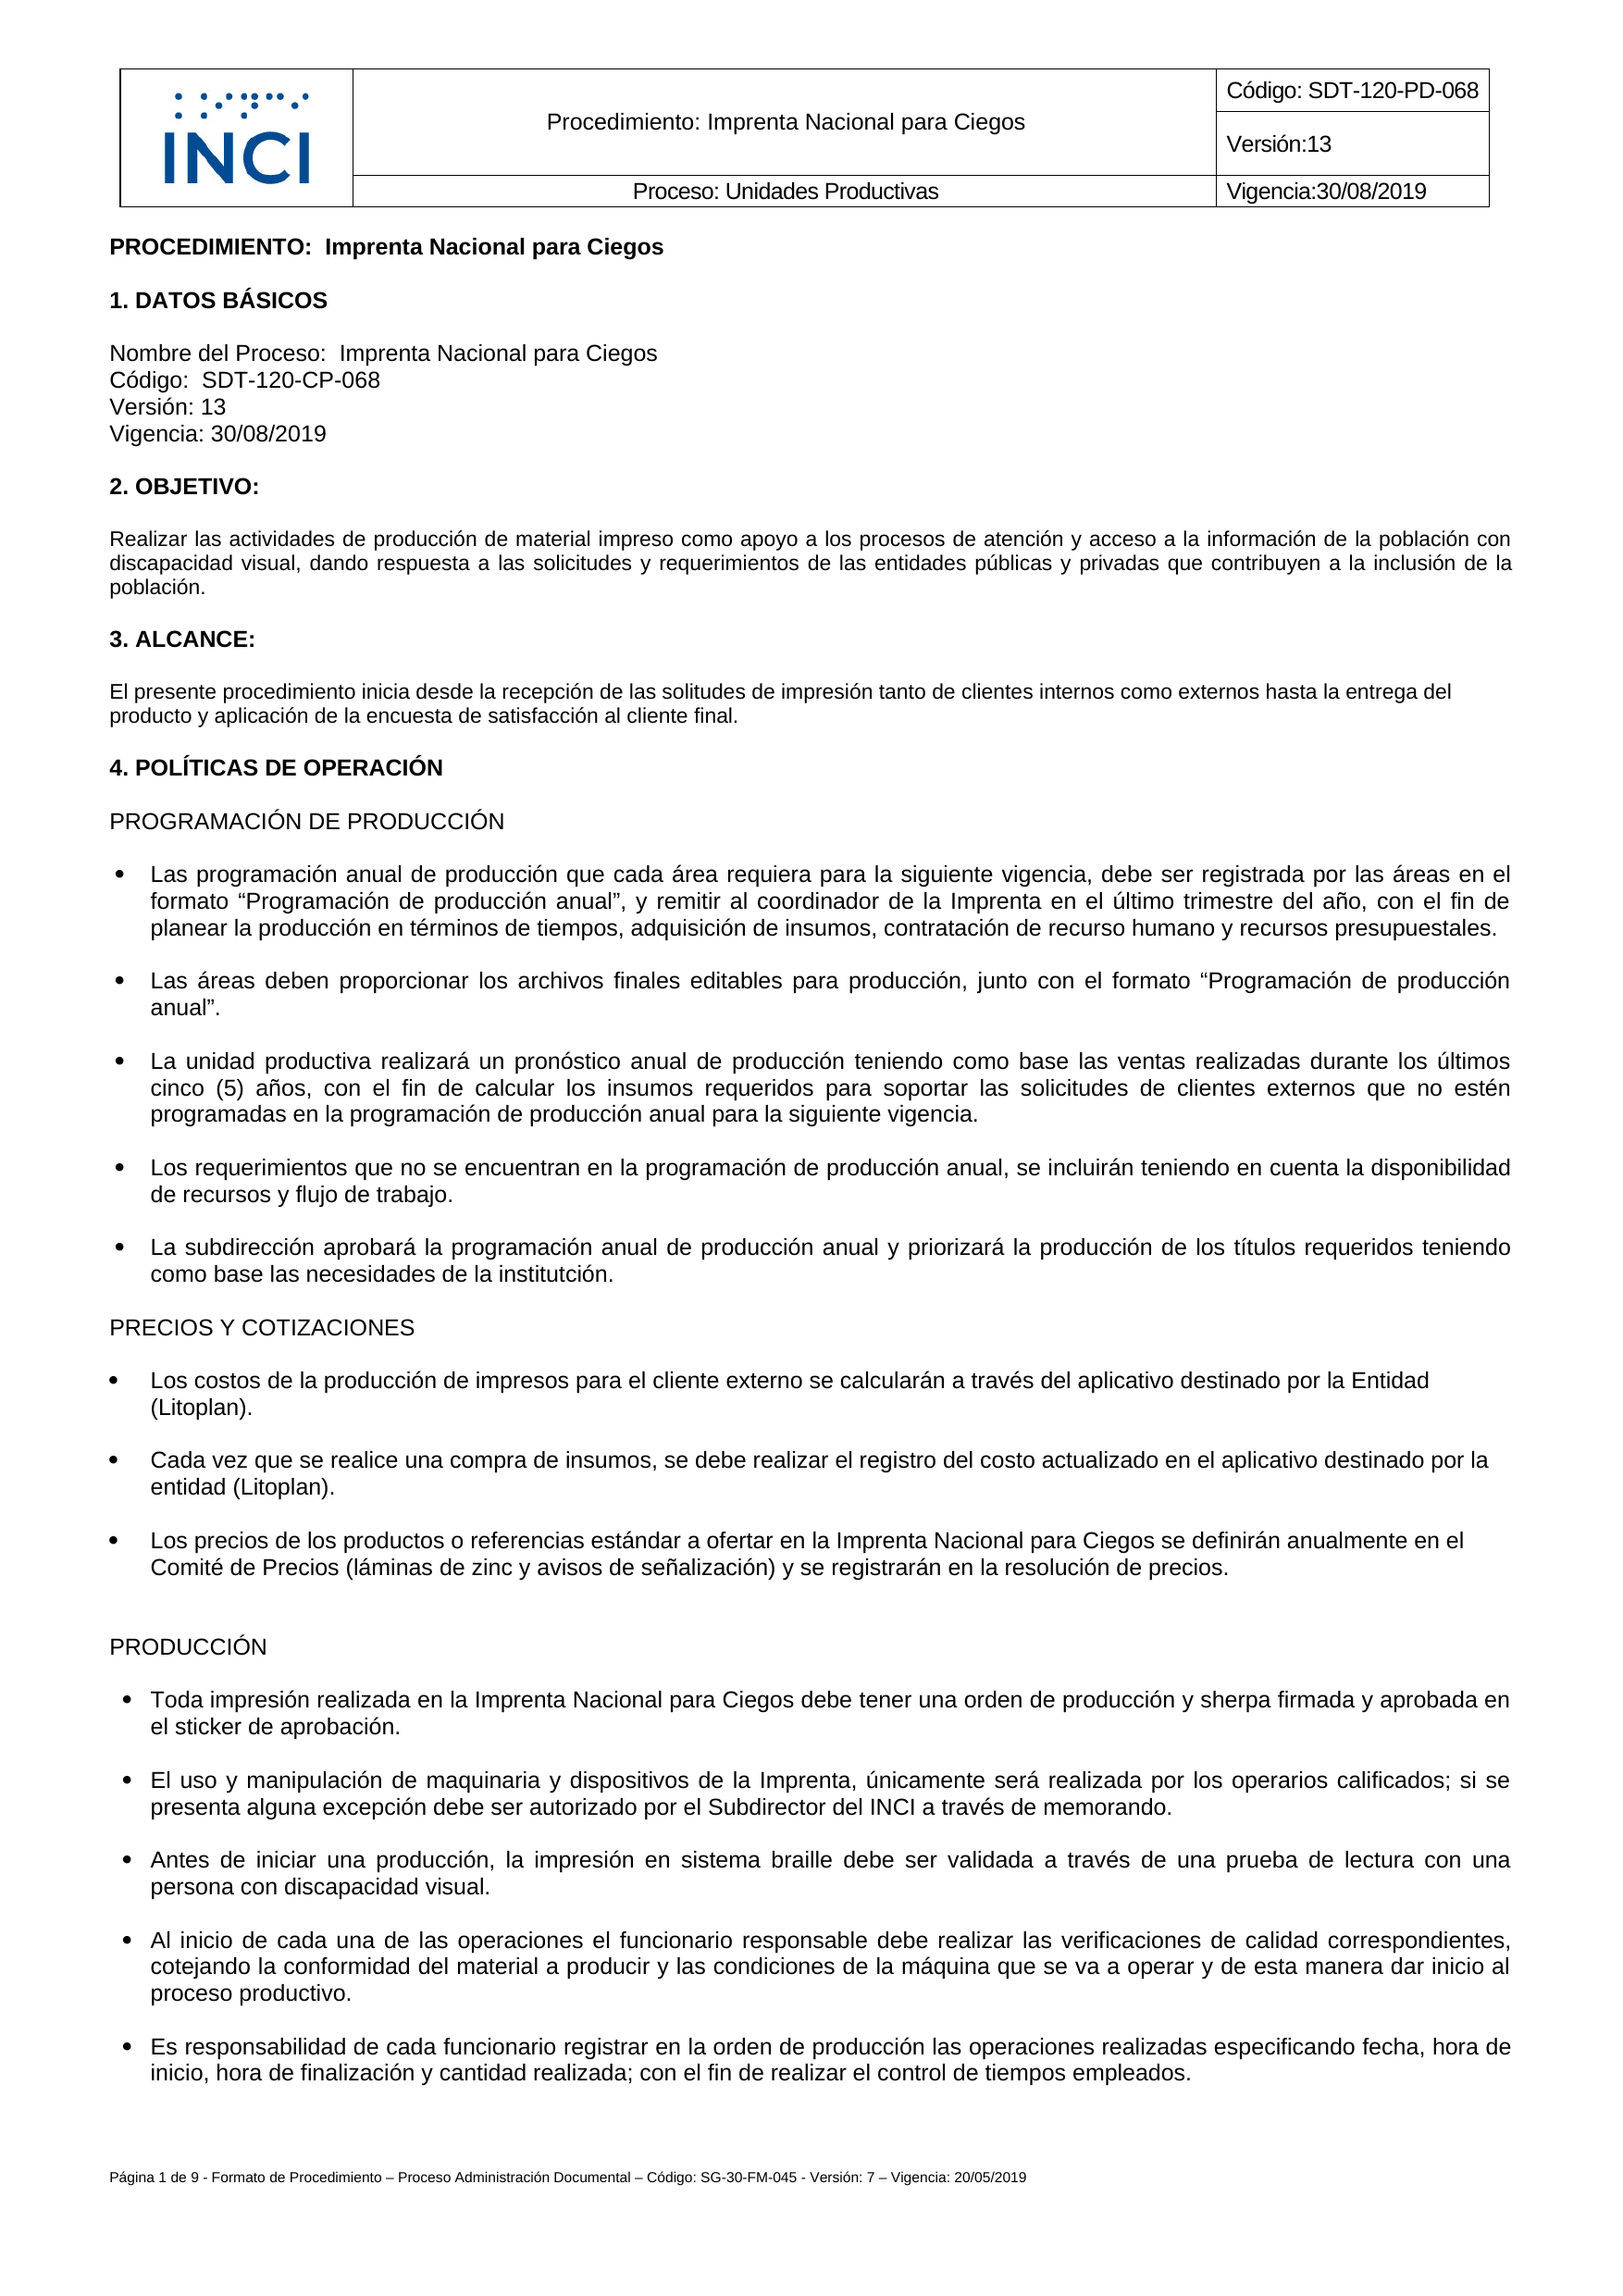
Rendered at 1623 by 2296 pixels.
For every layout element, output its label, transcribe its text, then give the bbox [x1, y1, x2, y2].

list Toda impresión realizada en la Imprenta Nacional para Ciegos debe tener una orden de producción y sherpa firmada y aprobada en el sticker de aprobación. [123, 1686, 1514, 1740]
text Código: SDT-120-CP-068 [109, 366, 1514, 393]
list Los costos de la producción de impresos para el cliente externo se calcularán a través del aplicativo destinado por la Entidad (Litoplan). [109, 1367, 1514, 1421]
subtitle PROCEDIMIENTO: Imprenta Nacional para Ciegos [109, 233, 1514, 260]
list Las programación anual de producción que cada área requiera para la siguiente vigencia, debe ser registrada por las áreas en el formato “Programación de producción anual”, y remitir al coordinador de la Imprenta en el último trimestre del año, con el fin de planear la producción en términos de tiempos, adquisición de insumos, contratación de recurso humano y recursos presupuestales. [116, 861, 1514, 941]
text PROGRAMACIÓN DE PRODUCCIÓN [109, 808, 1514, 835]
list Cada vez que se realice una compra de insumos, se debe realizar el registro del costo actualizado en el aplicativo destinado por la entidad (Litoplan). [109, 1446, 1514, 1500]
subtitle 2. OBJETIVO: [109, 473, 1514, 500]
text Realizar las actividades de producción de material impreso como apoyo a los procesos de atención y acceso a la información de la población con discapacidad visual, dando respuesta a las solicitudes y requerimientos de las entidades públicas y privadas que contribuyen a la inclusión de la población. [109, 526, 1514, 600]
list La unidad productiva realizará un pronóstico anual de producción teniendo como base las ventas realizadas durante los últimos cinco (5) años, con el fin de calcular los insumos requeridos para soportar las solicitudes de clientes externos que no estén programadas en la programación de producción anual para la siguiente vigencia. [116, 1048, 1514, 1127]
subtitle 4. POLÍTICAS DE OPERACIÓN [109, 754, 1514, 781]
list Los requerimientos que no se encuentran en la programación de producción anual, se incluirán teniendo en cuenta la disponibilidad de recursos y flujo de trabajo. [116, 1154, 1514, 1207]
text PRECIOS Y COTIZACIONES [109, 1313, 1514, 1340]
list Las áreas deben proporcionar los archivos finales editables para producción, junto con el formato “Programación de producción anual”. [116, 967, 1514, 1021]
list Los precios de los productos o referencias estándar a ofertar en la Imprenta Nacional para Ciegos se definirán anualmente en el Comité de Precios (láminas de zinc y avisos de señalización) y se registrarán en la resolución de precios. [109, 1527, 1514, 1580]
text PRODUCCIÓN [109, 1633, 1514, 1660]
text Versión: 13 [109, 393, 1514, 419]
list Antes de iniciar una producción, la impresión en sistema braille debe ser validada a través de una prueba de lectura con una persona con discapacidad visual. [123, 1846, 1514, 1900]
list El uso y manipulación de maquinaria y dispositivos de la Imprenta, únicamente será realizada por los operarios calificados; si se presenta alguna excepción debe ser autorizado por el Subdirector del INCI a través de memorando. [123, 1767, 1514, 1819]
list La subdirección aprobará la programación anual de producción anual y priorizará la producción de los títulos requeridos teniendo como base las necesidades de la institutción. [116, 1234, 1514, 1287]
text Nombre del Proceso: Imprenta Nacional para Ciegos [109, 340, 1514, 366]
subtitle 1. DATOS BÁSICOS [109, 287, 1514, 313]
list Es responsabilidad de cada funcionario registrar en la orden de producción las operaciones realizadas especificando fecha, hora de inicio, hora de finalización y cantidad realizada; con el fin de realizar el control de tiempos empleados. [123, 2033, 1514, 2086]
text Vigencia: 30/08/2019 [109, 419, 1514, 446]
text El presente procedimiento inicia desde la recepción de las solitudes de impresión tanto de clientes internos como externos hasta la entrega del producto y aplicación de la encuesta de satisfacción al cliente final. [109, 679, 1514, 728]
subtitle 3. ALCANCE: [109, 626, 1514, 652]
picture [148, 81, 325, 193]
list Al inicio de cada una de las operaciones el funcionario responsable debe realizar las verificaciones de calidad correspondientes, cotejando la conformidad del material a producir y las condiciones de la máquina que se va a operar y de esta manera dar inicio al proceso productivo. [123, 1926, 1514, 2006]
